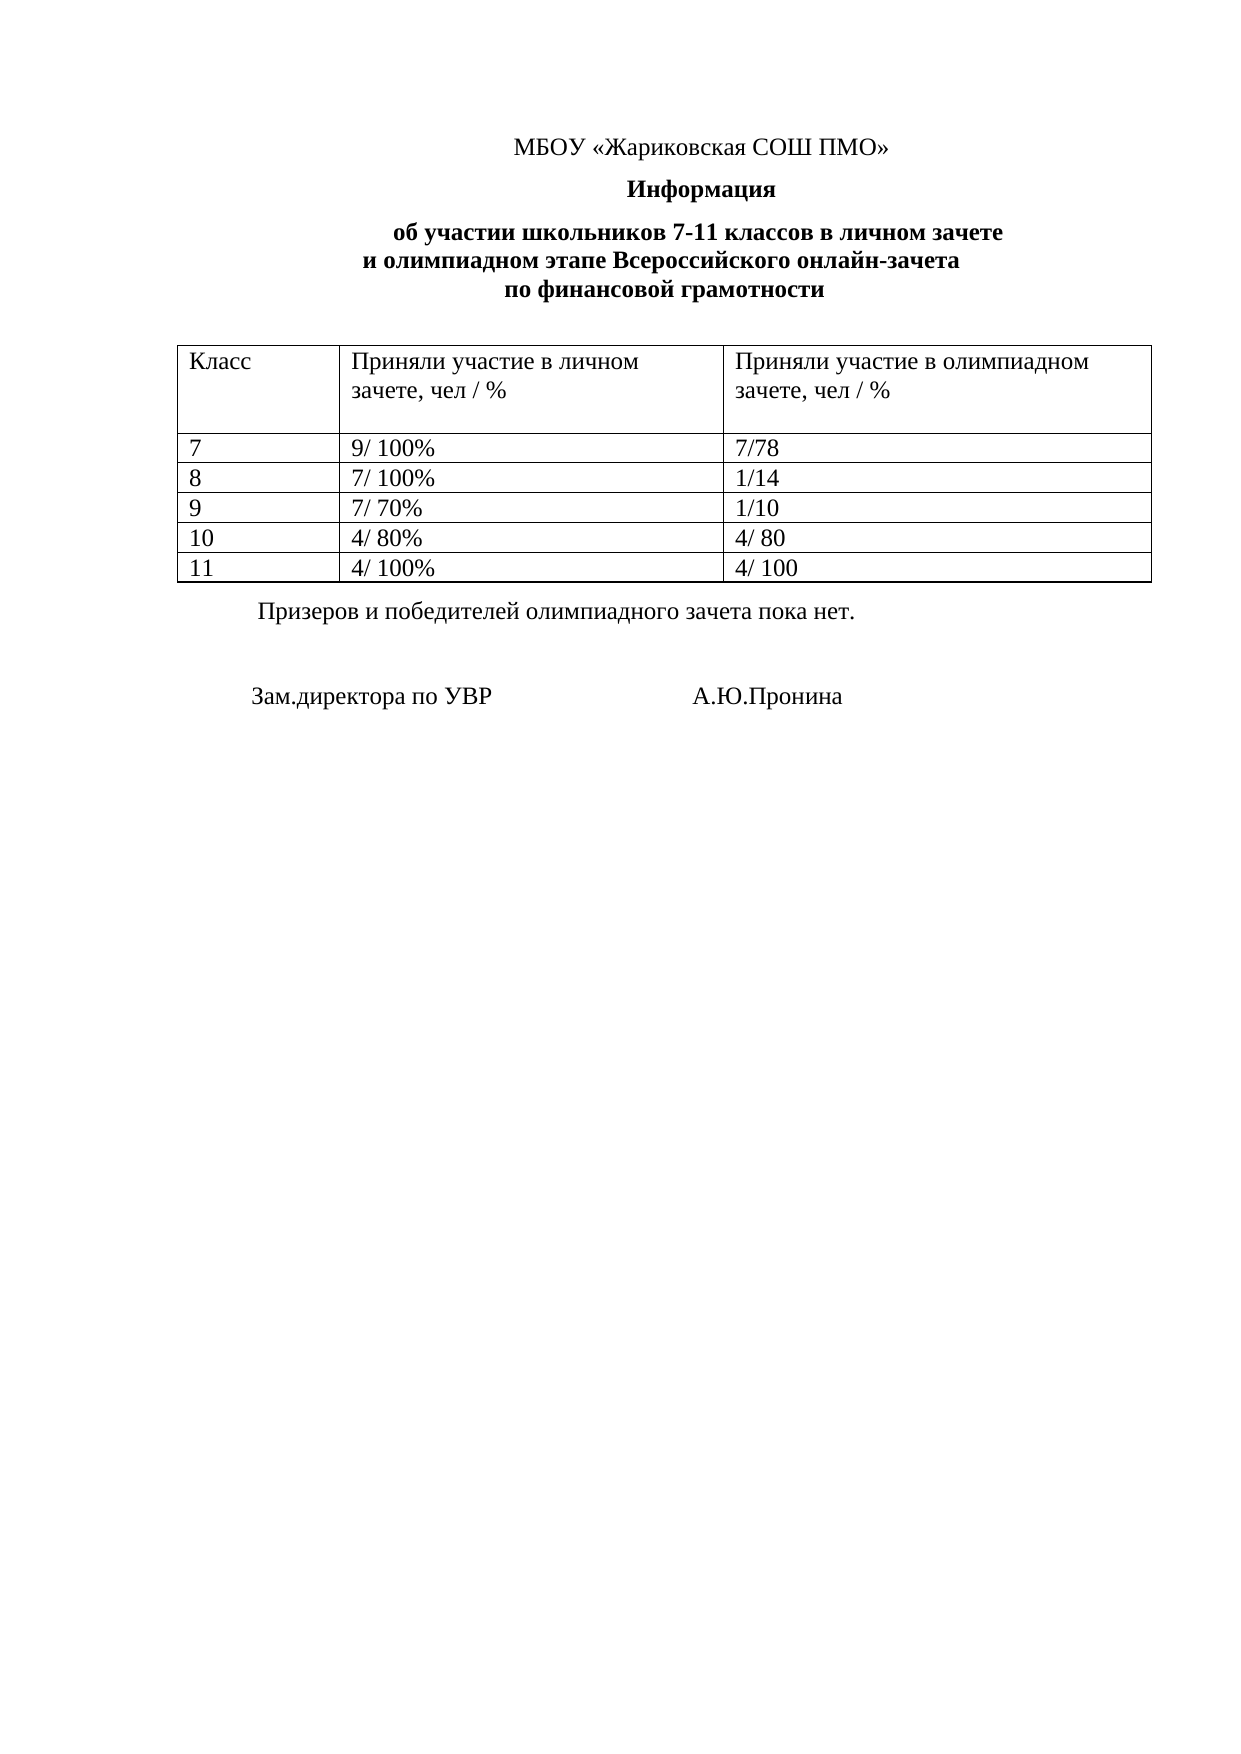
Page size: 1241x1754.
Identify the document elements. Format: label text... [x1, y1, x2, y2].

table_cell 11 [178, 553, 339, 581]
table_cell 1/10 [724, 493, 1151, 522]
table_cell 9 [178, 493, 339, 522]
table_cell 4/ 80% [340, 523, 723, 552]
text Зам.директора по УВР А.Ю.Пронина [177, 681, 1152, 710]
text МБОУ «Жариковская СОШ ПМО» [177, 132, 1152, 161]
table_header Класс [178, 346, 339, 432]
table_header Приняли участие в олимпиадном зачете, чел / % [724, 346, 1151, 432]
table_cell 7/78 [724, 434, 1151, 462]
table_cell 4/ 100% [340, 553, 723, 581]
table_cell 4/ 100 [724, 553, 1151, 581]
text Информация [177, 174, 1152, 203]
table_cell 7 [178, 434, 339, 462]
table_cell 7/ 100% [340, 463, 723, 492]
table_cell 1/14 [724, 463, 1151, 492]
table_cell 9/ 100% [340, 434, 723, 462]
table_cell 10 [178, 523, 339, 552]
text об участии школьников 7-11 классов в личном зачете и олимпиадном этапе Всероссийского онлайн-зачета по финансовой грамотности [177, 217, 1152, 303]
table_header Приняли участие в личном зачете, чел / % [340, 346, 723, 432]
table_cell 4/ 80 [724, 523, 1151, 552]
text Призеров и победителей олимпиадного зачета пока нет. [177, 596, 1152, 625]
table_cell 8 [178, 463, 339, 492]
table_cell 7/ 70% [340, 493, 723, 522]
